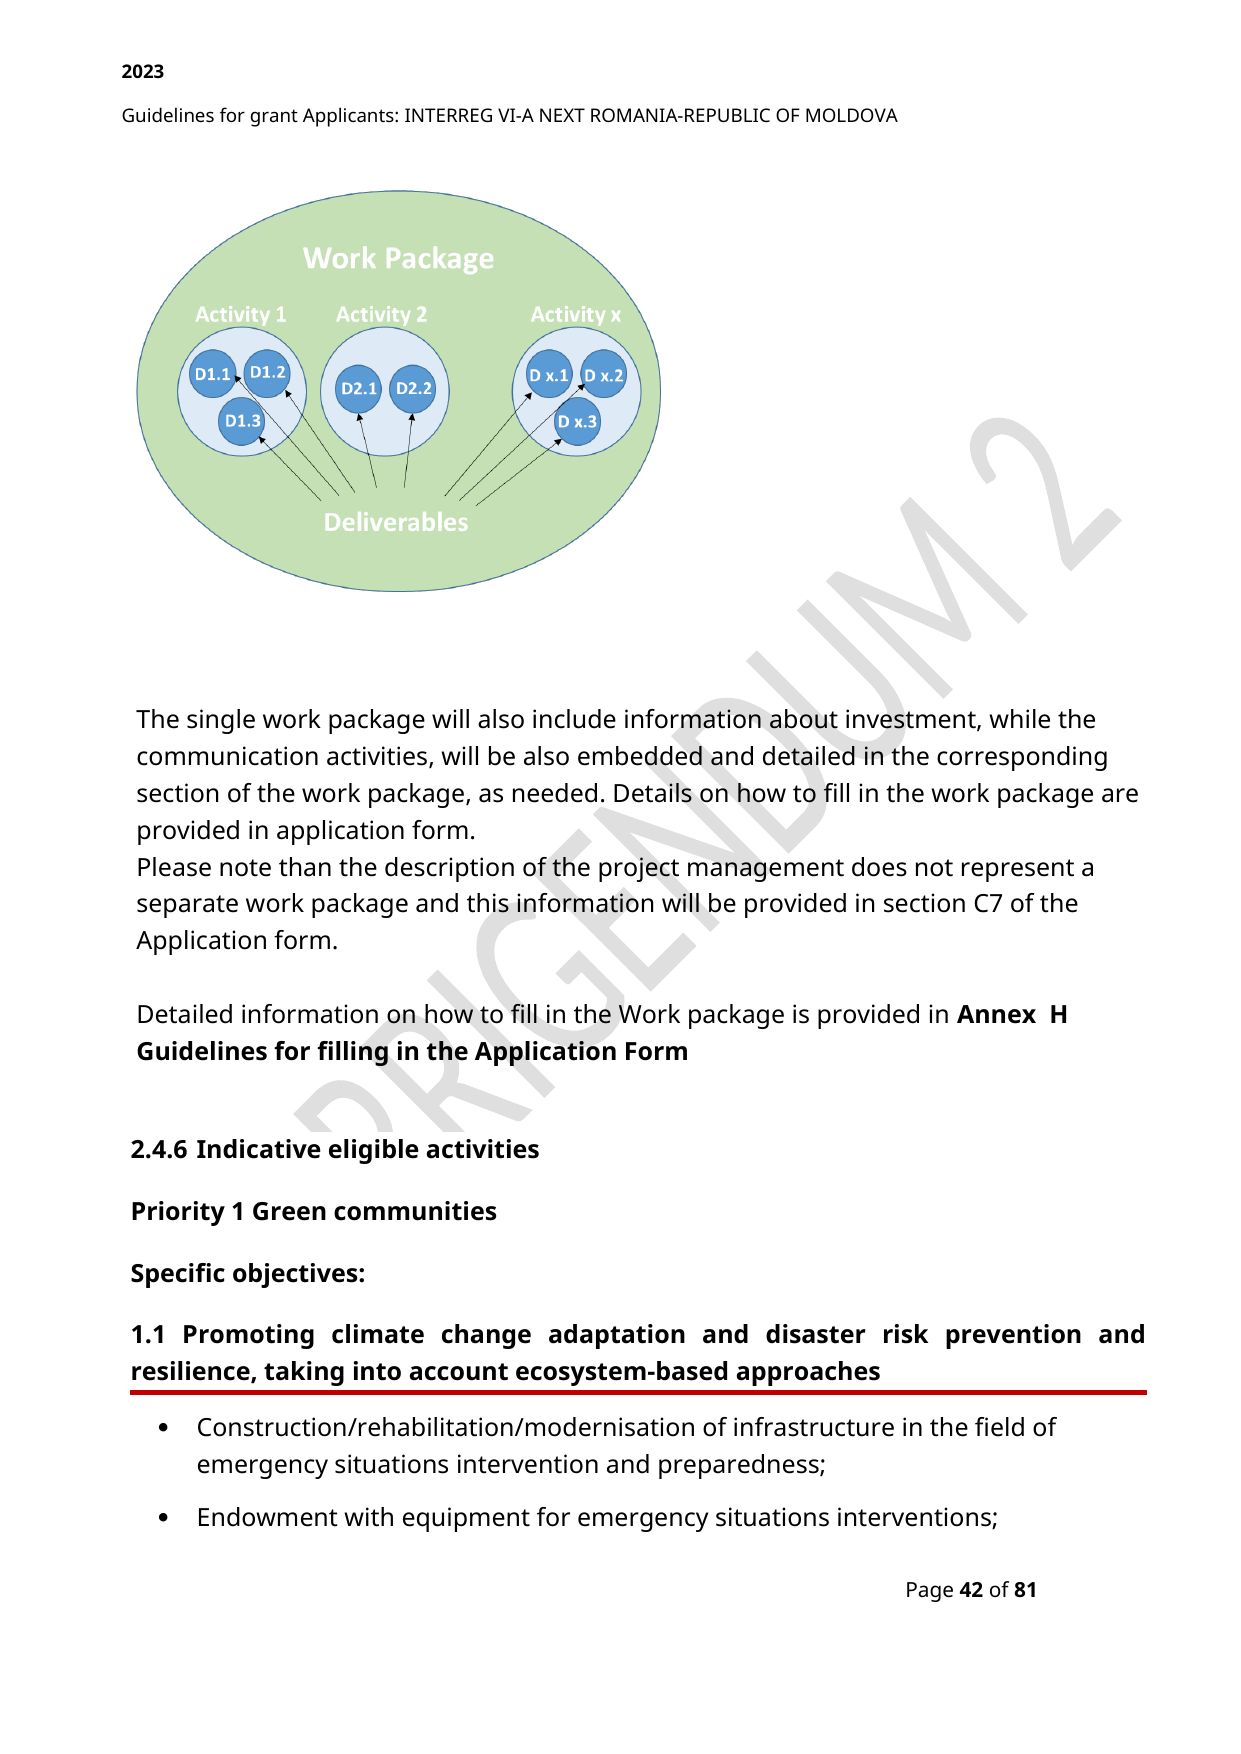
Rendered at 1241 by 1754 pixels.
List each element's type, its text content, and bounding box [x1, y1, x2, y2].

list Please note than the description of the project management does not represent a separate work package and this information will be provided in section C7 of the Application form. [136, 849, 1162, 957]
list The single work package will also include information about investment, while the communication activities, will be also embedded and detailed in the corresponding section of the work package, as needed. Details on how to fill in the work package are provided in application form. [136, 702, 1162, 847]
list Construction/rehabilitation/modernisation of infrastructure in the field of emergency situations intervention and preparedness; [159, 1410, 1162, 1481]
list Endowment with equipment for emergency situations interventions; [159, 1500, 1162, 1534]
picture [136, 190, 661, 592]
text 2.4.6 Indicative eligible activities [130, 1132, 1147, 1166]
text Specific objectives: [130, 1255, 1147, 1289]
text 1.1 Promoting climate change adaptation and disaster risk prevention and resilience, taking into account ecosystem-based approaches [130, 1317, 1147, 1390]
list Detailed information on how to fill in the Work package is provided in Annex H Guidelines for filling in the Application Form [136, 996, 1162, 1067]
text Priority 1 Green communities [130, 1193, 1147, 1227]
